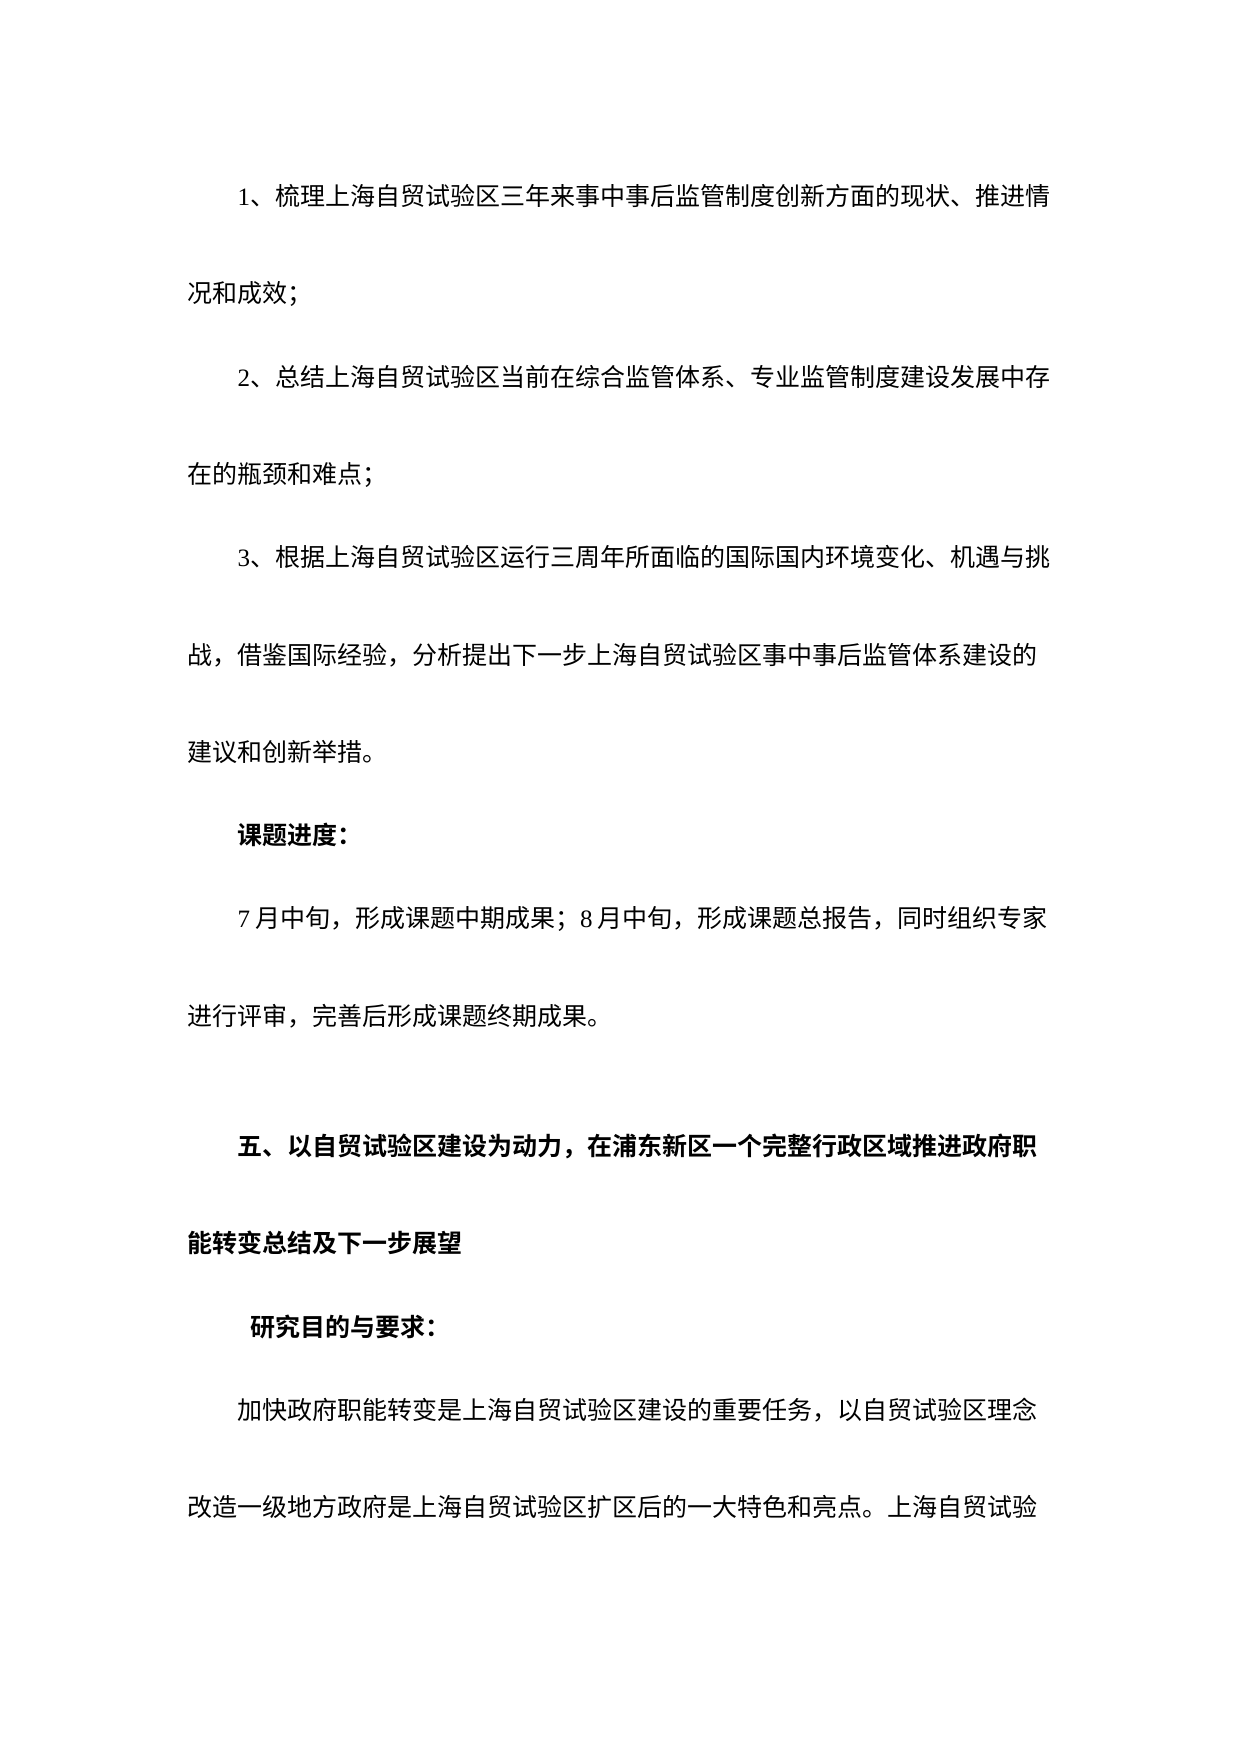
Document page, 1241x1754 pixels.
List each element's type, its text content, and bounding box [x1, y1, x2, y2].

text 研究目的与要求： [187, 1293, 1053, 1358]
text 1、梳理上海自贸试验区三年来事中事后监管制度创新方面的现状、推进情况和成效； [187, 162, 1053, 324]
text 2、总结上海自贸试验区当前在综合监管体系、专业监管制度建设发展中存在的瓶颈和难点； [187, 343, 1053, 505]
text 7月中旬，形成课题中期成果；8月中旬，形成课题总报告，同时组织专家进行评审，完善后形成课题终期成果。 [187, 884, 1053, 1047]
text 五、以自贸试验区建设为动力，在浦东新区一个完整行政区域推进政府职能转变总结及下一步展望 [187, 1112, 1053, 1274]
text 3、根据上海自贸试验区运行三周年所面临的国际国内环境变化、机遇与挑战，借鉴国际经验，分析提出下一步上海自贸试验区事中事后监管体系建设的建议和创新举措。 [187, 523, 1053, 783]
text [187, 1376, 1053, 1538]
text 课题进度： [187, 801, 1053, 866]
